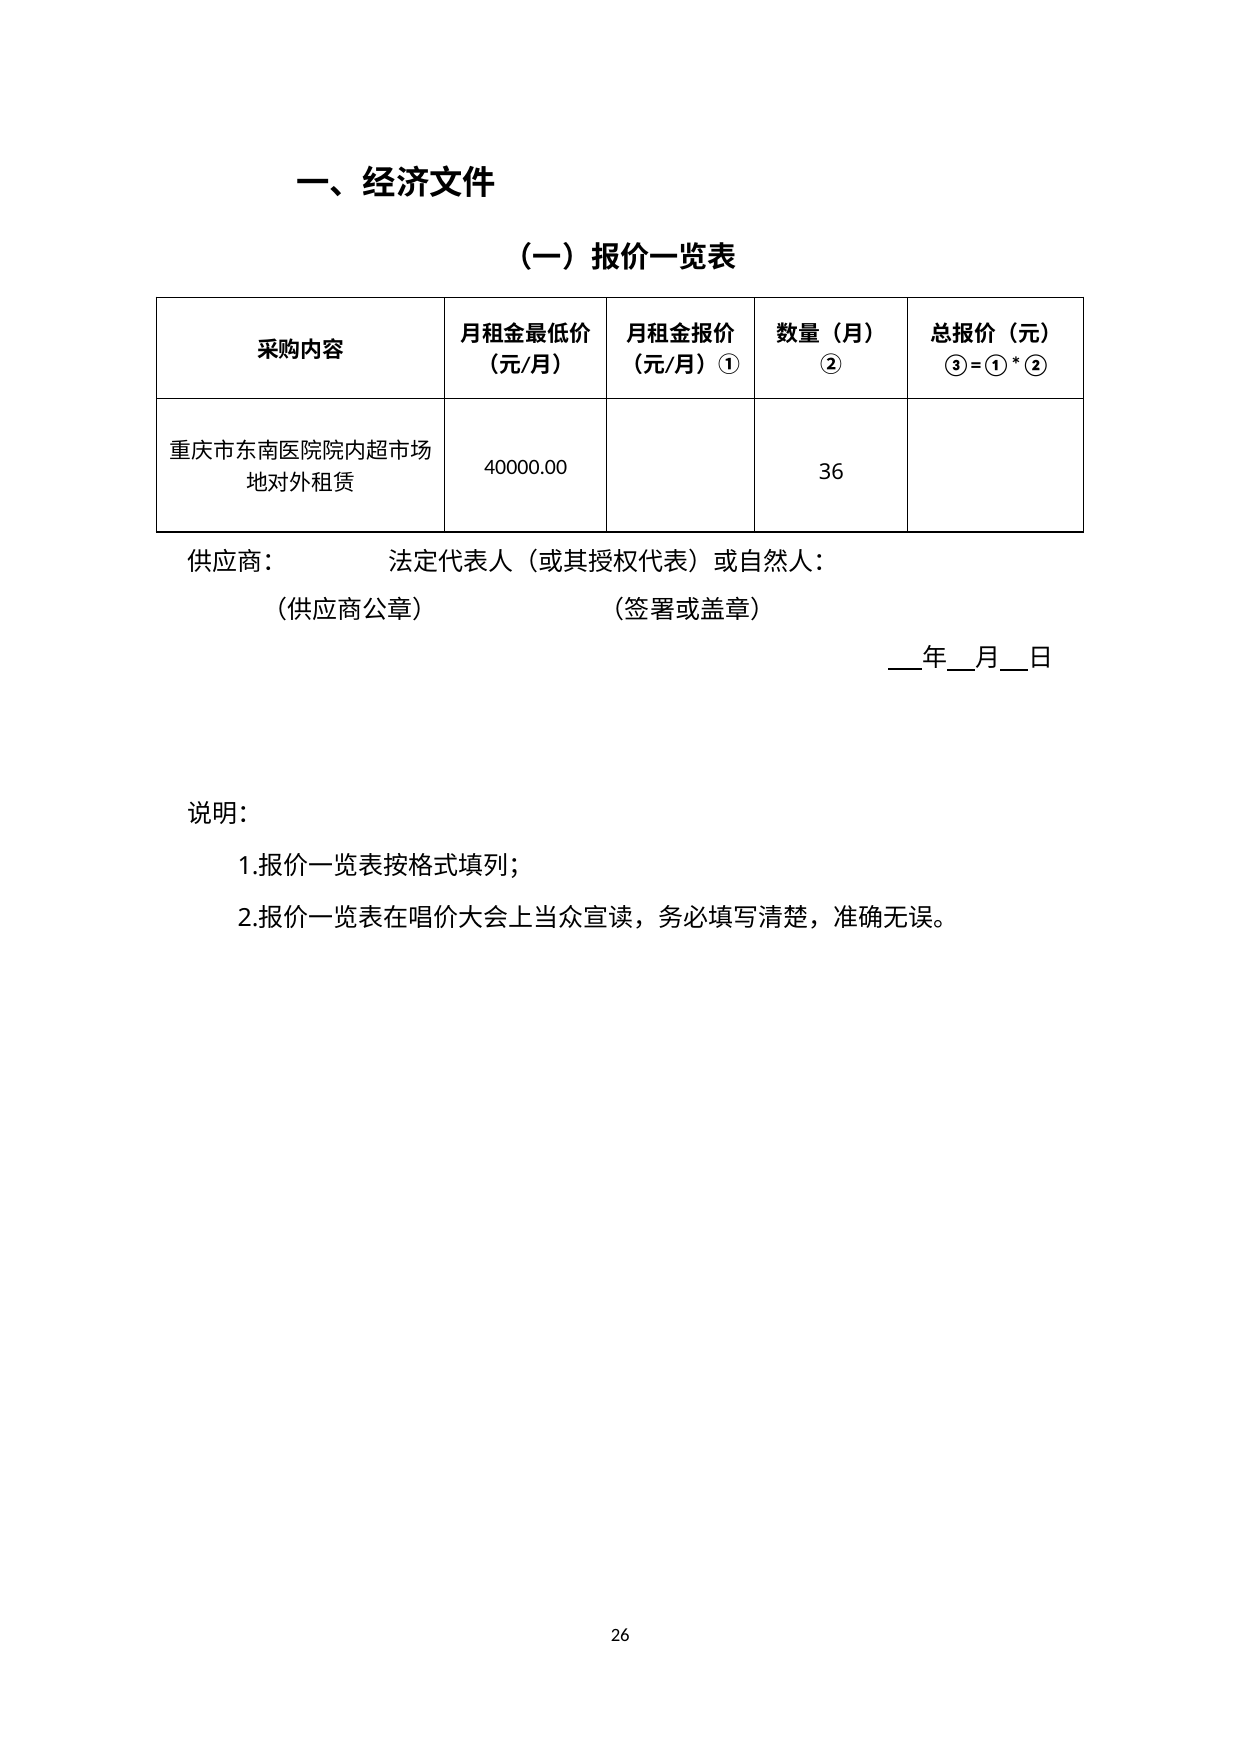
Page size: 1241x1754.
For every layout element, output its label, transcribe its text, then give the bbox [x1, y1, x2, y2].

table_header 采购内容 [157, 298, 444, 397]
subtitle 一、经济文件 [187, 156, 1053, 204]
table_cell [607, 399, 754, 531]
table_header 月租金最低价（元/月） [445, 298, 606, 397]
subtitle （一）报价一览表 [187, 233, 1053, 275]
table_cell 重庆市东南医院院内超市场地对外租赁 [157, 399, 444, 531]
text 1.报价一览表按格式填列； [187, 832, 1053, 884]
table_header 数量（月）② [755, 298, 907, 397]
table_cell 40000.00 [445, 399, 606, 531]
text 年 月 日 [187, 628, 1053, 676]
text （供应商公章） （签署或盖章） [187, 580, 1053, 628]
table_cell 36 [755, 399, 907, 531]
table_header 月租金报价（元/月）① [607, 298, 754, 397]
table_cell [908, 399, 1083, 531]
text 供应商： 法定代表人（或其授权代表）或自然人： [187, 533, 1053, 580]
text 说明： [187, 780, 1053, 832]
text 2.报价一览表在唱价大会上当众宣读，务必填写清楚，准确无误。 [187, 884, 1053, 937]
table_header 总报价（元） ③=①*② [908, 298, 1083, 397]
